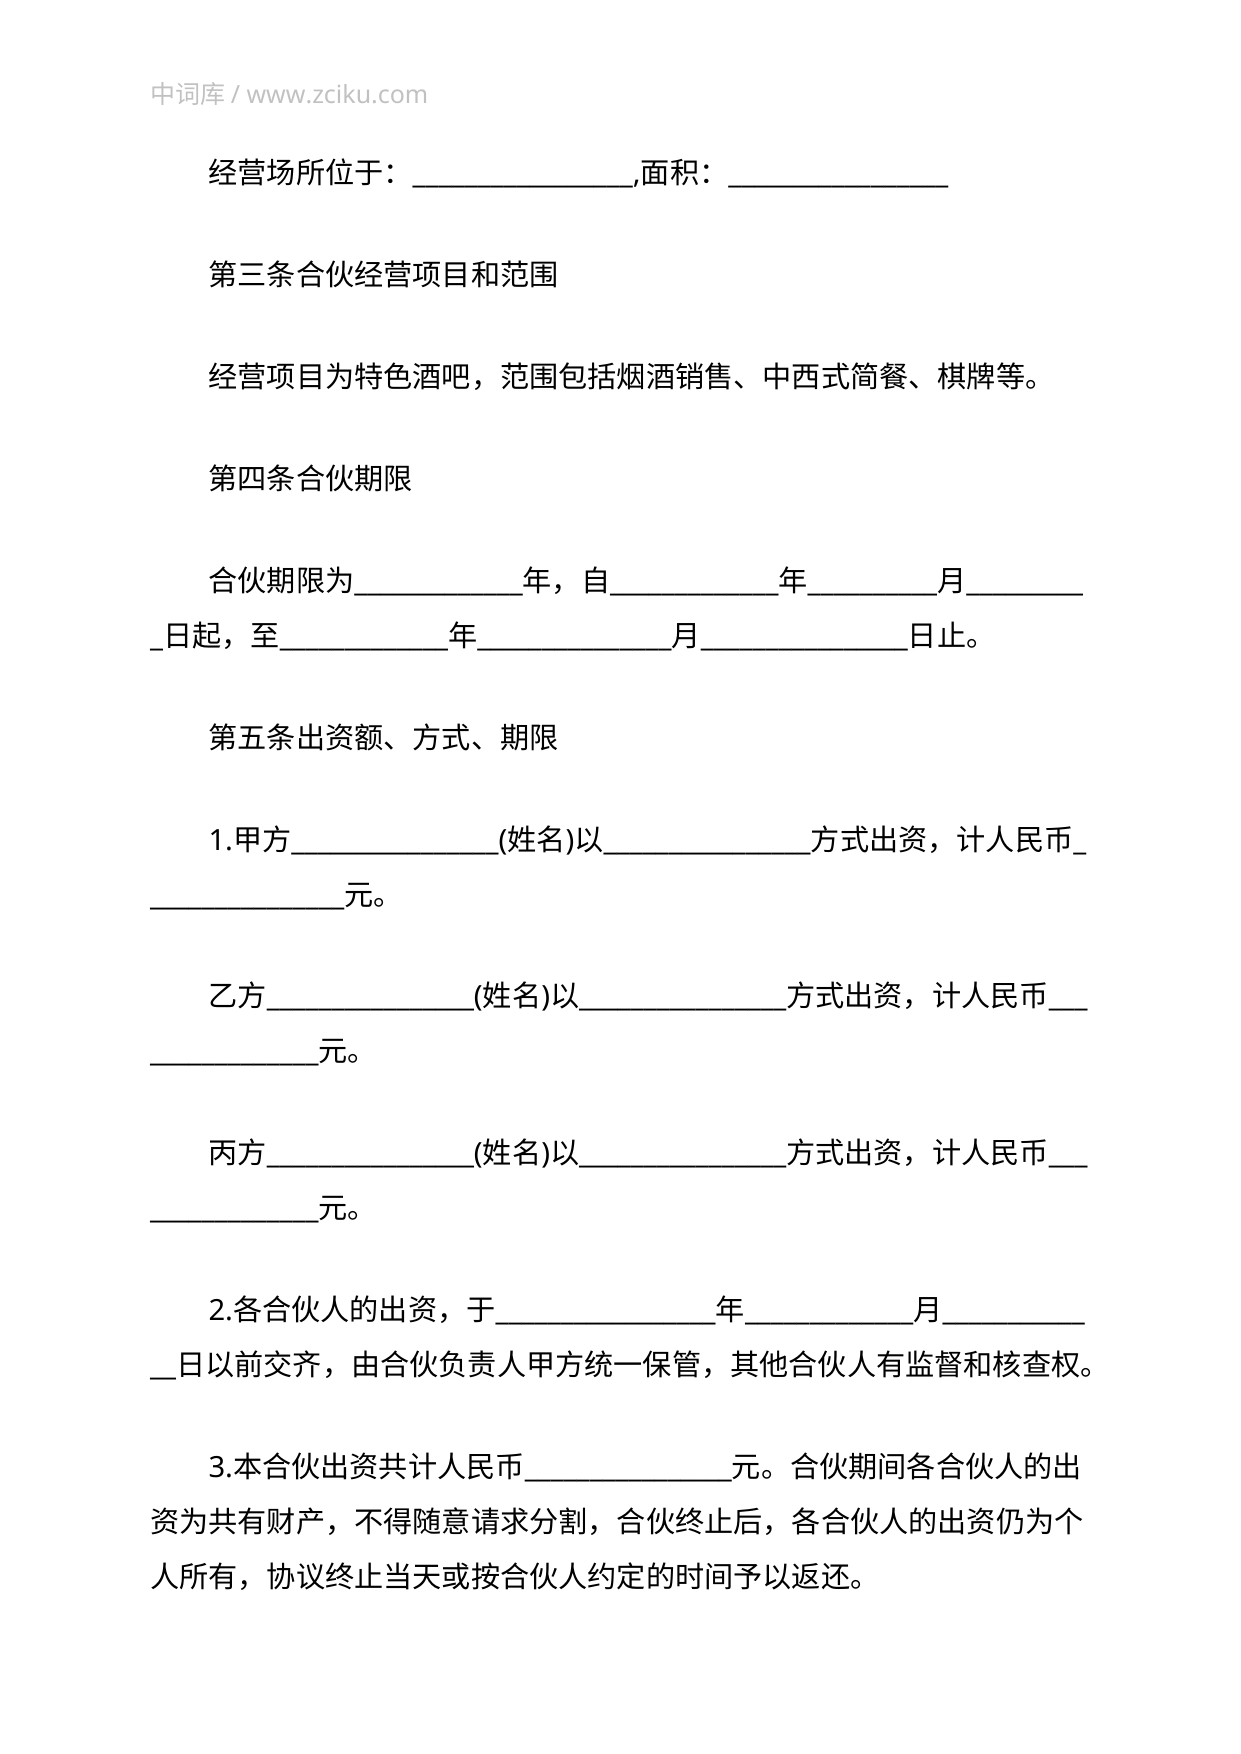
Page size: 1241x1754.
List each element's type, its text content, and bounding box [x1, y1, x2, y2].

text 丙方________________(姓名)以________________方式出资，计人民币________________元。 [150, 1130, 1090, 1227]
text 乙方________________(姓名)以________________方式出资，计人民币________________元。 [150, 973, 1090, 1070]
text 3.本合伙出资共计人民币________________元。合伙期间各合伙人的出资为共有财产，不得随意请求分割，合伙终止后，各合伙人的出资仍为个人所有，协议终止当天或按合伙人约定的时间予以返还。 [150, 1444, 1090, 1596]
text 第三条合伙经营项目和范围 [150, 252, 1090, 294]
text 第五条出资额、方式、期限 [150, 714, 1090, 757]
text 第四条合伙期限 [150, 456, 1090, 498]
text 经营项目为特色酒吧，范围包括烟酒销售、中西式简餐、棋牌等。 [150, 354, 1090, 396]
text 经营场所位于：_________________,面积：_________________ [150, 150, 1090, 192]
text 合伙期限为_____________年，自_____________年__________月__________日起，至_____________年_______________月________________日止。 [150, 557, 1090, 655]
text 1.甲方________________(姓名)以________________方式出资，计人民币________________元。 [150, 816, 1090, 913]
text 2.各合伙人的出资，于_________________年_____________月_____________日以前交齐，由合伙负责人甲方统一保管，其他合伙人有监督和核查权。 [150, 1287, 1090, 1384]
